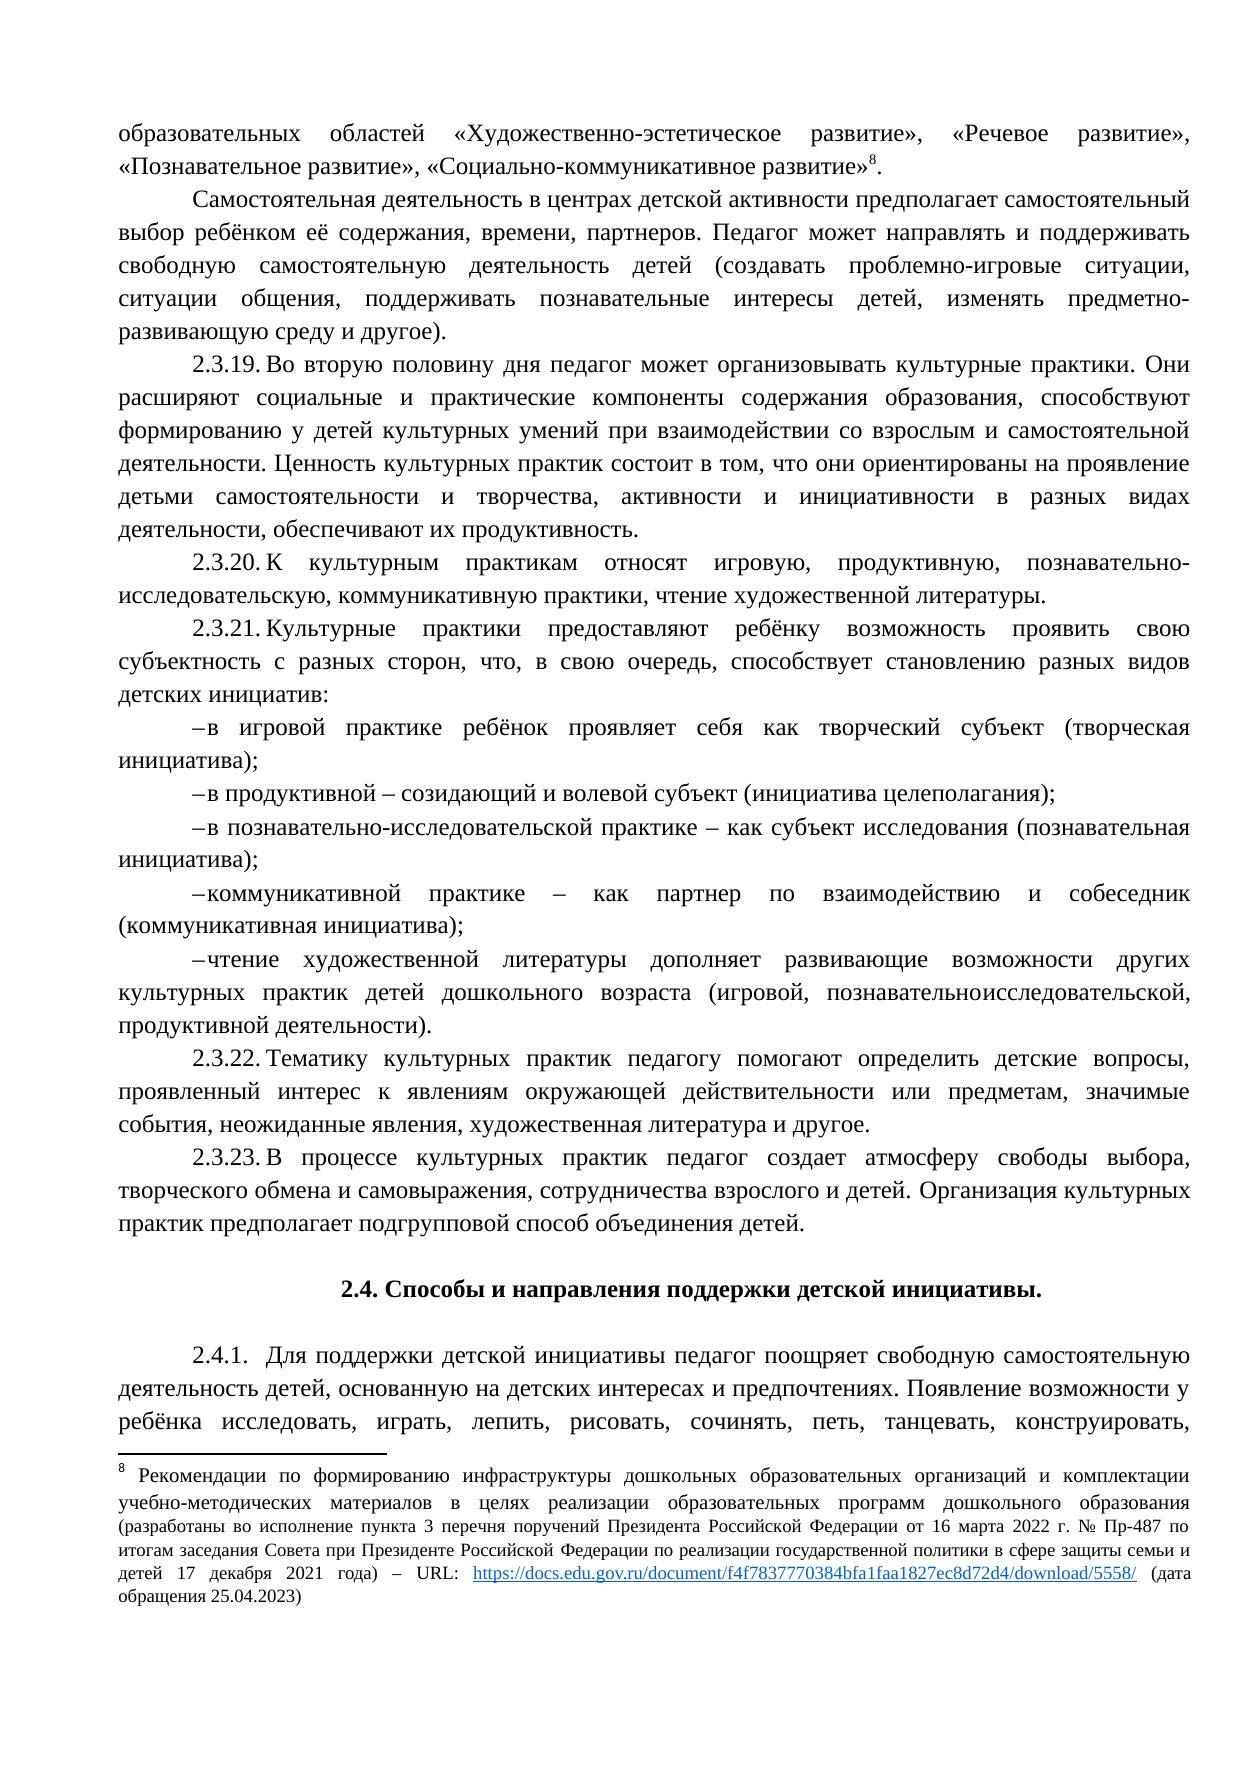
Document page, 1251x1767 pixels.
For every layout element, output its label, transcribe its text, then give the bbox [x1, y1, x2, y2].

list коммуникативной практике – как партнер по взаимодействию и собеседник (коммуникативная инициатива); [118, 878, 1191, 939]
list К культурным практикам относят игровую, продуктивную, познавательно-исследовательскую, коммуникативную практики, чтение художественной литературы. [118, 547, 1191, 609]
text 2.4. Способы и направления поддержки детской инициативы. [118, 1274, 1191, 1303]
list В процессе культурных практик педагог создает атмосферу свободы выбора, творческого обмена и самовыражения, сотрудничества взрослого и детей. Организация культурных практик предполагает подгрупповой способ объединения детей. [118, 1142, 1191, 1237]
list Тематику культурных практик педагогу помогают определить детские вопросы, проявленный интерес к явлениям окружающей действительности или предметам, значимые события, неожиданные явления, художественная литература и другое. [118, 1043, 1191, 1137]
list Культурные практики предоставляют ребёнку возможность проявить свою субъектность с разных сторон, что, в свою очередь, способствует становлению разных видов детских инициатив: [118, 613, 1191, 708]
text Самостоятельная деятельность в центрах детской активности предполагает самостоятельный выбор ребёнком её содержания, времени, партнеров. Педагог может направлять и поддерживать свободную самостоятельную деятельность детей (создавать проблемно-игровые ситуации, ситуации общения, поддерживать познавательные интересы детей, изменять предметно-развивающую среду и другое). [118, 184, 1191, 345]
list в игровой практике ребёнок проявляет себя как творческий субъект (творческая инициатива); [118, 712, 1191, 774]
list в познавательно-исследовательской практике – как субъект исследования (познавательная инициатива); [118, 812, 1191, 873]
list Во вторую половину дня педагог может организовывать культурные практики. Они расширяют социальные и практические компоненты содержания образования, способствуют формированию у детей культурных умений при взаимодействии со взрослым и самостоятельной деятельности. Ценность культурных практик состоит в том, что они ориентированы на проявление детьми самостоятельности и творчества, активности и инициативности в разных видах деятельности, обеспечивают их продуктивность. [118, 349, 1191, 543]
list чтение художественной литературы дополняет развивающие возможности других культурных практик детей дошкольного возраста (игровой, познавательноисследовательской, продуктивной деятельности). [118, 944, 1191, 1038]
list в продуктивной – созидающий и волевой субъект (инициатива целеполагания); [118, 778, 1191, 807]
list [118, 1340, 1191, 1435]
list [118, 118, 1191, 180]
